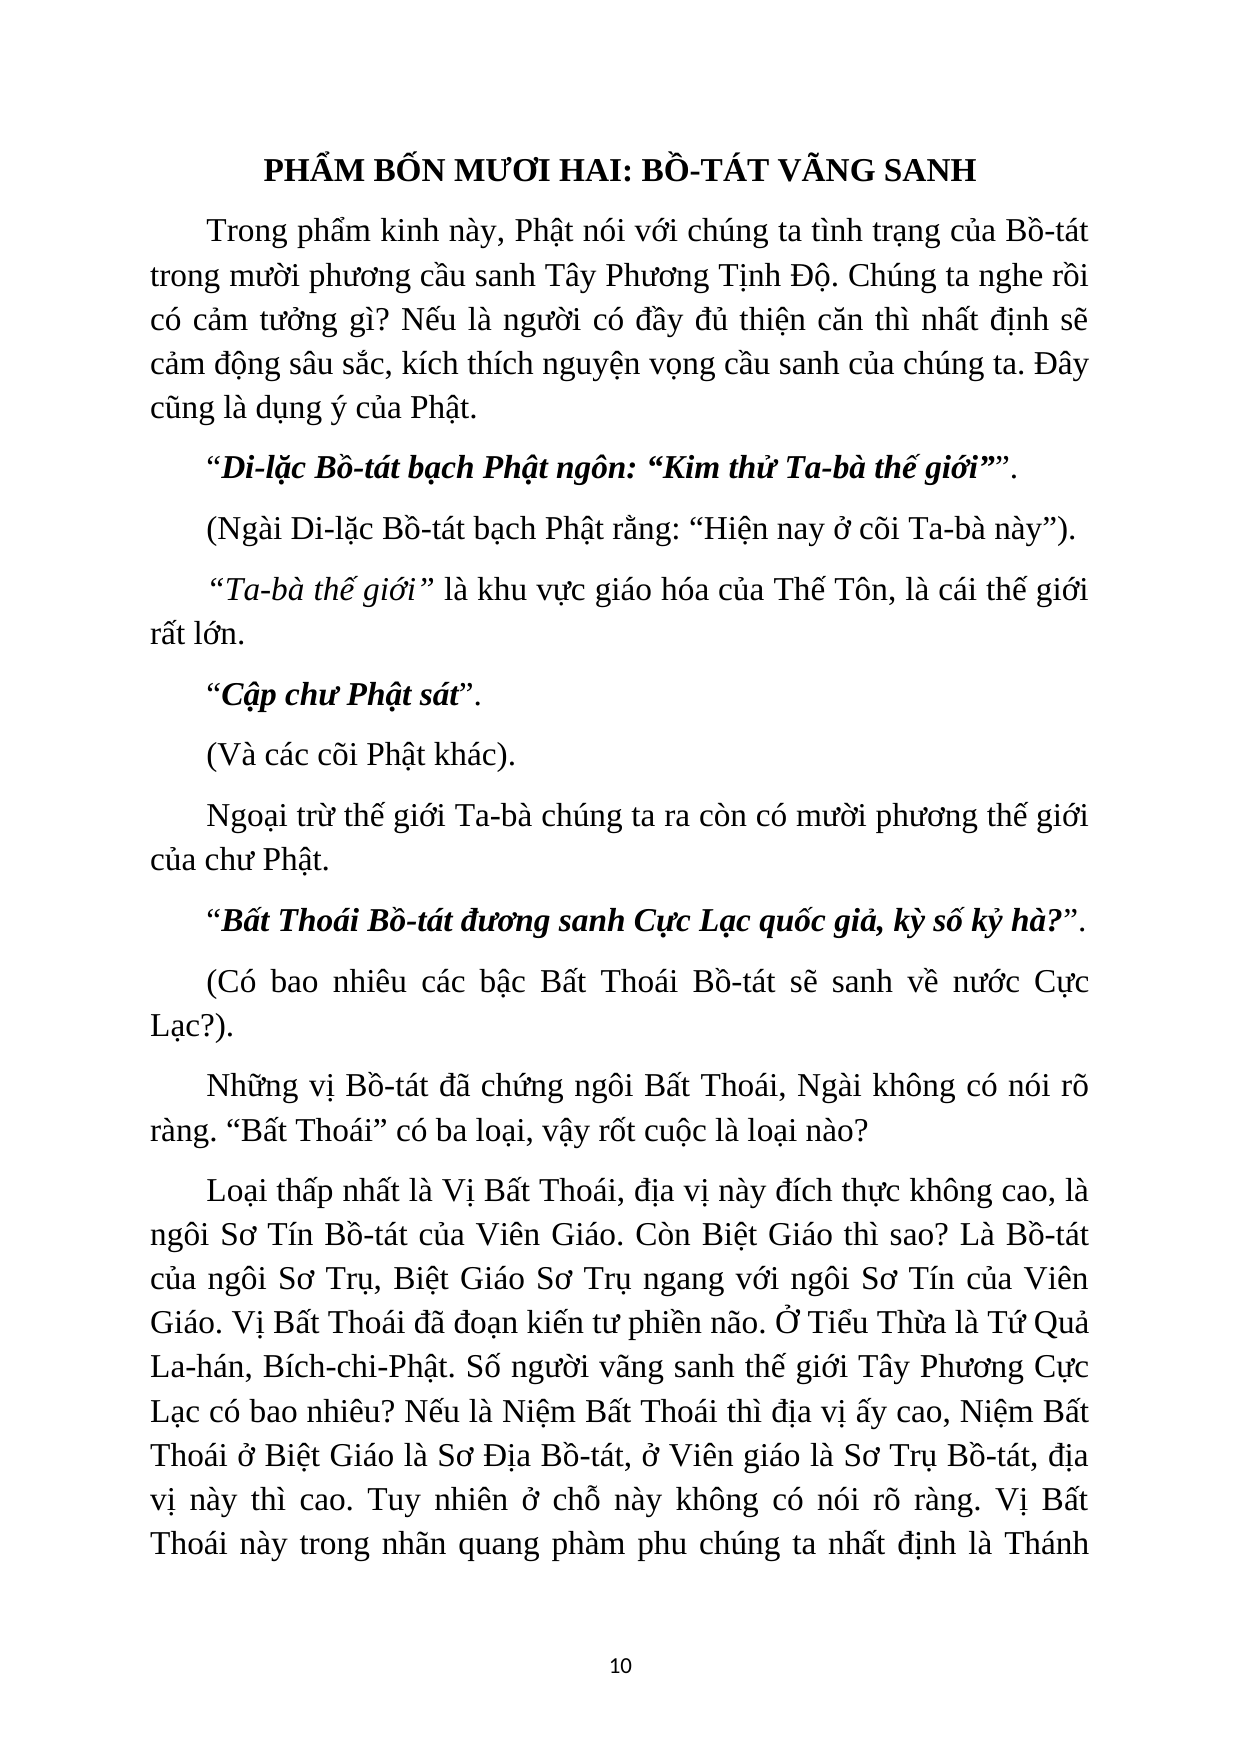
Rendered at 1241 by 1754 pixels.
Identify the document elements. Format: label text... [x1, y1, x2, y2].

text “Cập chư Phật sát”. [150, 674, 1090, 712]
text Trong phẩm kinh này, Phật nói với chúng ta tình trạng của Bồ-tát trong mười phương cầu sanh Tây Phương Tịnh Độ. Chúng ta nghe rồi có cảm tưởng gì? Nếu là người có đầy đủ thiện căn thì nhất định sẽ cảm động sâu sắc, kích thích nguyện vọng cầu sanh của chúng ta. Đây cũng là dụng ý của Phật. [150, 211, 1090, 425]
text (Có bao nhiêu các bậc Bất Thoái Bồ-tát sẽ sanh về nước Cực Lạc?). [150, 961, 1090, 1043]
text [150, 1171, 1090, 1561]
text Ngoại trừ thế giới Ta-bà chúng ta ra còn có mười phương thế giới của chư Phật. [150, 795, 1090, 878]
text “Ta-bà thế giới” là khu vực giáo hóa của Thế Tôn, là cái thế giới rất lớn. [150, 569, 1090, 652]
text “Di-lặc Bồ-tát bạch Phật ngôn: “Kim thử Ta-bà thế giới””. [150, 448, 1090, 486]
text (Và các cõi Phật khác). [150, 735, 1090, 773]
text (Ngài Di-lặc Bồ-tát bạch Phật rằng: “Hiện nay ở cõi Ta-bà này”). [150, 508, 1090, 547]
text “Bất Thoái Bồ-tát đương sanh Cực Lạc quốc giả, kỳ số kỷ hà?”. [150, 900, 1090, 938]
text Những vị Bồ-tát đã chứng ngôi Bất Thoái, Ngài không có nói rõ ràng. “Bất Thoái” có ba loại, vậy rốt cuộc là loại nào? [150, 1066, 1090, 1148]
text PHẨM BỐN MƯƠI HAI: BỒ-TÁT VÃNG SANH [150, 150, 1090, 188]
